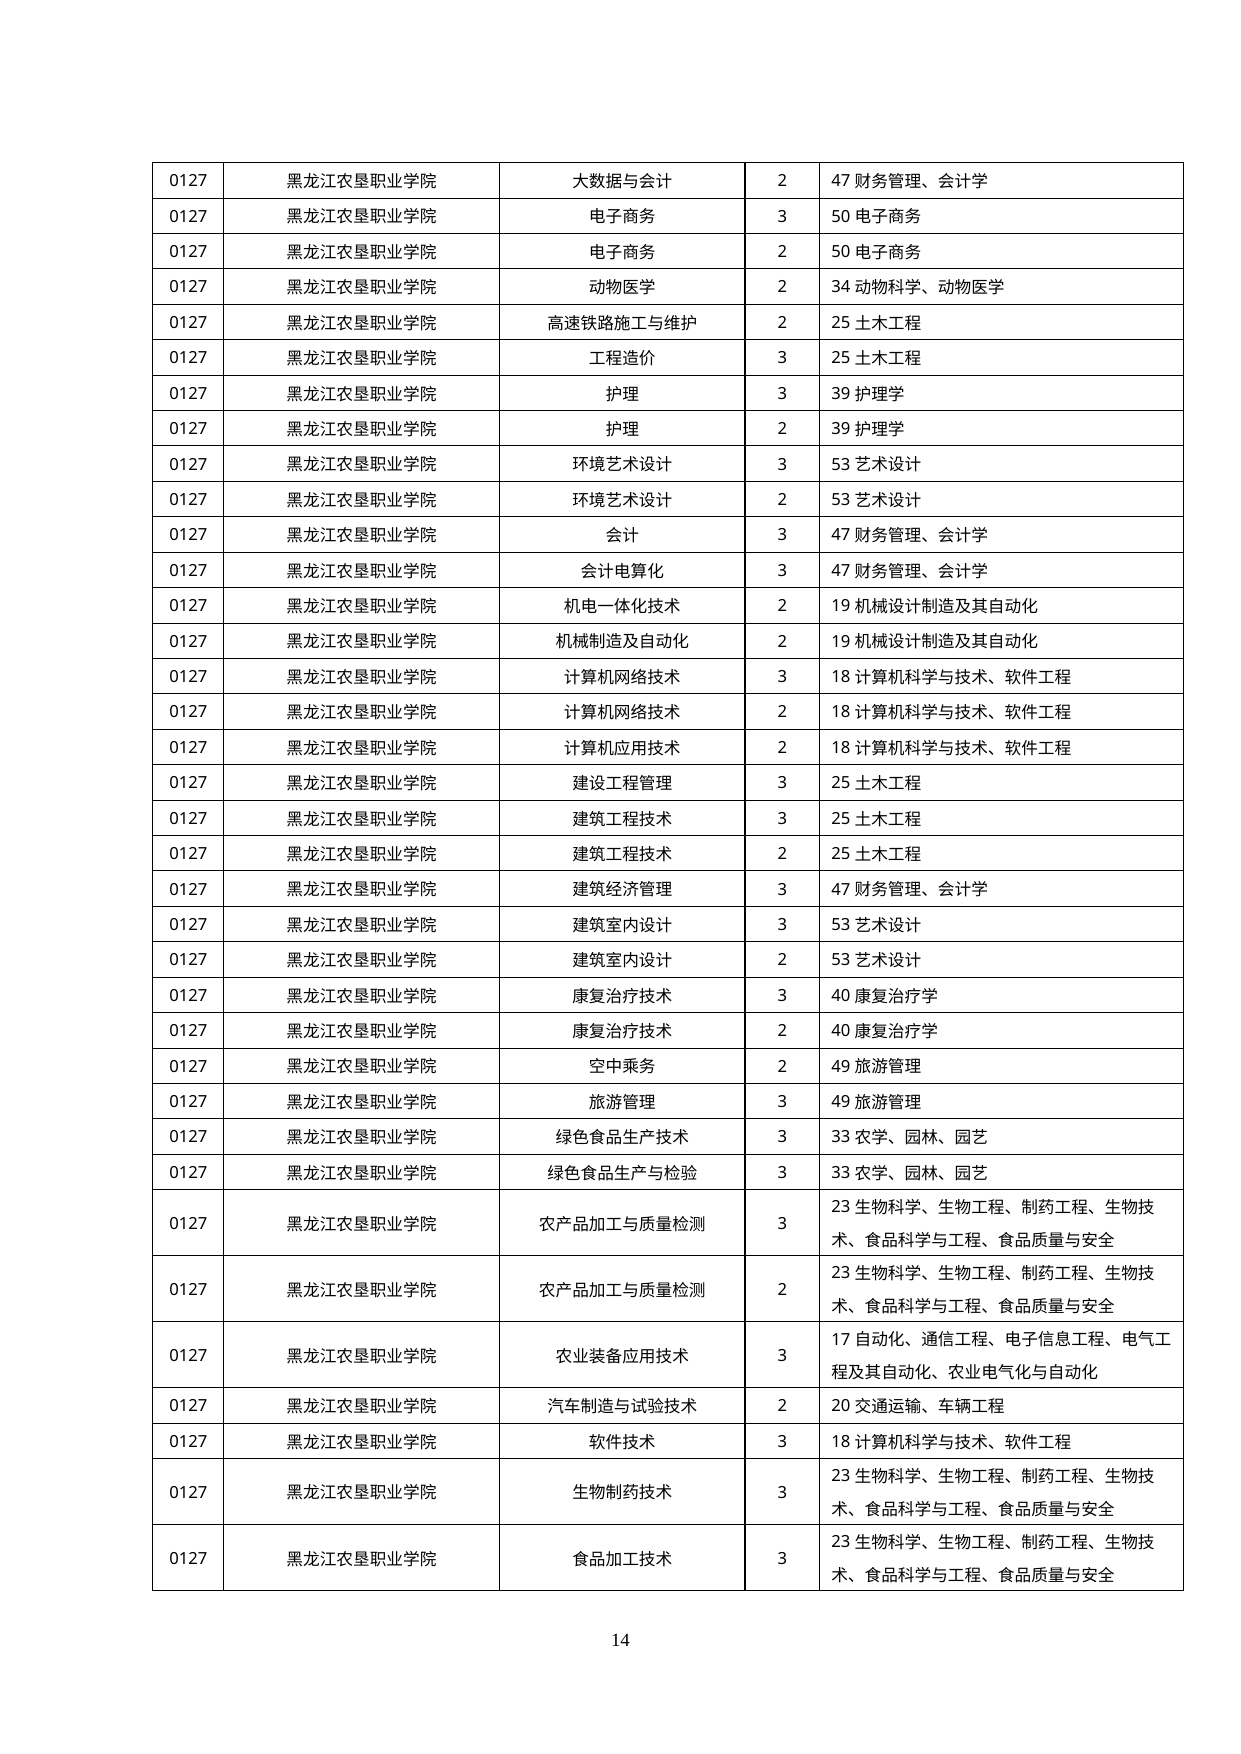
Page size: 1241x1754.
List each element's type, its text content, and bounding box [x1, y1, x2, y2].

table_cell 18 计算机科学与技术、软件工程 [820, 659, 1183, 693]
table_cell 0127 [153, 234, 223, 268]
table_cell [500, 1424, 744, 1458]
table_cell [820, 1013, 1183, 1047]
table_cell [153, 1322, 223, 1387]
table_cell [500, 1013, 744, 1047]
table_cell 0127 [153, 305, 223, 339]
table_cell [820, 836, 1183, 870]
table_cell 黑龙江农垦职业学院 [224, 517, 499, 552]
table_cell 34 动物科学、动物医学 [820, 269, 1183, 304]
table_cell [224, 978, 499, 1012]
table_cell 2 [746, 411, 819, 445]
table_cell 高速铁路施工与维护 [500, 305, 744, 339]
table_cell 0127 [153, 446, 223, 481]
table_cell 25 土木工程 [820, 305, 1183, 339]
table_cell 黑龙江农垦职业学院 [224, 234, 499, 268]
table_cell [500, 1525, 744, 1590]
table_cell 39 护理学 [820, 376, 1183, 410]
table_cell 39 护理学 [820, 411, 1183, 445]
table_cell 53 艺术设计 [820, 482, 1183, 516]
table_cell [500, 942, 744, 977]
table_cell 19 机械设计制造及其自动化 [820, 624, 1183, 658]
table_cell 机械制造及自动化 [500, 624, 744, 658]
table_cell 环境艺术设计 [500, 482, 744, 516]
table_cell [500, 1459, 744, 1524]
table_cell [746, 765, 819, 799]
table_cell 2 [746, 163, 819, 197]
table_cell 3 [746, 376, 819, 410]
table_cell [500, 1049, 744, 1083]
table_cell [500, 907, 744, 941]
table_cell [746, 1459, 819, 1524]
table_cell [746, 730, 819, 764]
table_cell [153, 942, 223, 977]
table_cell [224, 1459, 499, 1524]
table_cell 3 [746, 446, 819, 481]
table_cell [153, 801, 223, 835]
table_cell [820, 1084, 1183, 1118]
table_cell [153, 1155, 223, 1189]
table_cell 动物医学 [500, 269, 744, 304]
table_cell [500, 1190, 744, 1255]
table_cell 3 [746, 340, 819, 374]
table_cell 电子商务 [500, 234, 744, 268]
table_cell 环境艺术设计 [500, 446, 744, 481]
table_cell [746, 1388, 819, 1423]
table_cell 25 土木工程 [820, 340, 1183, 374]
table_cell 黑龙江农垦职业学院 [224, 659, 499, 693]
table_cell 计算机网络技术 [500, 659, 744, 693]
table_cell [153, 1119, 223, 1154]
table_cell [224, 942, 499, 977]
table_cell 黑龙江农垦职业学院 [224, 163, 499, 197]
table_cell 0127 [153, 340, 223, 374]
table_cell 0127 [153, 269, 223, 304]
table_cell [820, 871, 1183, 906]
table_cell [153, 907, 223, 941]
table_cell 0127 [153, 624, 223, 658]
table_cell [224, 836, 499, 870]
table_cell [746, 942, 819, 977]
table_cell 47 财务管理、会计学 [820, 163, 1183, 197]
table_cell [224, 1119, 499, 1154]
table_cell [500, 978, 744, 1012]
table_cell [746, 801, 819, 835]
table_cell 0127 [153, 553, 223, 587]
table_cell 47 财务管理、会计学 [820, 517, 1183, 552]
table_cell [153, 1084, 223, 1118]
table_cell 2 [746, 234, 819, 268]
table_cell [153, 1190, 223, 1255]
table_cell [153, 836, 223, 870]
table_cell 电子商务 [500, 199, 744, 233]
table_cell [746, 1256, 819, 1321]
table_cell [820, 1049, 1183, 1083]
table_cell 2 [746, 588, 819, 622]
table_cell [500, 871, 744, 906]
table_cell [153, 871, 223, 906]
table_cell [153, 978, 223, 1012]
table_cell 护理 [500, 411, 744, 445]
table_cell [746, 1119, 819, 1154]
table_cell 2 [746, 269, 819, 304]
table_cell 护理 [500, 376, 744, 410]
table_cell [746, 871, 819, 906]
table_cell 机电一体化技术 [500, 588, 744, 622]
table_cell 黑龙江农垦职业学院 [224, 588, 499, 622]
table_cell 0127 [153, 199, 223, 233]
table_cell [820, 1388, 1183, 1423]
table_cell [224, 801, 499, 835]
table_cell 18 计算机科学与技术、软件工程 [820, 694, 1183, 729]
table_cell 黑龙江农垦职业学院 [224, 553, 499, 587]
table_cell 0127 [153, 411, 223, 445]
table_cell 19 机械设计制造及其自动化 [820, 588, 1183, 622]
table_cell 黑龙江农垦职业学院 [224, 730, 499, 764]
table_cell 3 [746, 553, 819, 587]
table_cell 黑龙江农垦职业学院 [224, 305, 499, 339]
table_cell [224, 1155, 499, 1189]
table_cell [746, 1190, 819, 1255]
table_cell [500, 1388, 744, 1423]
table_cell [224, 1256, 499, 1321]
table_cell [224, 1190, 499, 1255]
table_cell 黑龙江农垦职业学院 [224, 694, 499, 729]
table_cell 工程造价 [500, 340, 744, 374]
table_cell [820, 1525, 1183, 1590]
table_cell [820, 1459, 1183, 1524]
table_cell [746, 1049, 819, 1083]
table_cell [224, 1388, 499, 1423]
table_cell 2 [746, 624, 819, 658]
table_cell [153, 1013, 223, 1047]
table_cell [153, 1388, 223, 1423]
table_cell 50 电子商务 [820, 199, 1183, 233]
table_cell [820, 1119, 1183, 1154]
table_cell 黑龙江农垦职业学院 [224, 199, 499, 233]
table_cell 黑龙江农垦职业学院 [224, 340, 499, 374]
table_cell 3 [746, 517, 819, 552]
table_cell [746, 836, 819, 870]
table_cell 会计 [500, 517, 744, 552]
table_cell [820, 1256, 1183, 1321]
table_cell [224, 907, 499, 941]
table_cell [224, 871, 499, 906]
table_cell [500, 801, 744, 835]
table_cell 53 艺术设计 [820, 446, 1183, 481]
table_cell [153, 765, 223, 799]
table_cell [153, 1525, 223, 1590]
table_cell 大数据与会计 [500, 163, 744, 197]
table_cell 黑龙江农垦职业学院 [224, 269, 499, 304]
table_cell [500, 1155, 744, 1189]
table_cell 0127 [153, 694, 223, 729]
table_cell 0127 [153, 376, 223, 410]
table_cell 2 [746, 482, 819, 516]
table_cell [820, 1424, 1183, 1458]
table_cell 3 [746, 199, 819, 233]
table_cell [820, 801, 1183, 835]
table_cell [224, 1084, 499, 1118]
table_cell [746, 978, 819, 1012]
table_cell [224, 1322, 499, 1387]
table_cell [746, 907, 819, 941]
table_cell 会计电算化 [500, 553, 744, 587]
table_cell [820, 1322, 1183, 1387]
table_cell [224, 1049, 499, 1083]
table_cell 0127 [153, 482, 223, 516]
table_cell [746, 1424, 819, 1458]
table_cell 0127 [153, 730, 223, 764]
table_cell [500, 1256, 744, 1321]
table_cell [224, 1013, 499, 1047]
table_cell 0127 [153, 588, 223, 622]
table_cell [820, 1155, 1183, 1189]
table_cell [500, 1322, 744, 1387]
table_cell 黑龙江农垦职业学院 [224, 376, 499, 410]
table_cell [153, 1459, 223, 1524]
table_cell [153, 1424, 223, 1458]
table_cell 黑龙江农垦职业学院 [224, 482, 499, 516]
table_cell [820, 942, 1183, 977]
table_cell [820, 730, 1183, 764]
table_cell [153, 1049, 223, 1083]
table_cell 黑龙江农垦职业学院 [224, 411, 499, 445]
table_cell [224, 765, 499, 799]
table_cell 黑龙江农垦职业学院 [224, 446, 499, 481]
table_cell 计算机网络技术 [500, 694, 744, 729]
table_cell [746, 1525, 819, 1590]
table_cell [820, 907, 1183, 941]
table_cell 2 [746, 305, 819, 339]
table_cell 2 [746, 694, 819, 729]
table_cell 计算机应用技术 [500, 730, 744, 764]
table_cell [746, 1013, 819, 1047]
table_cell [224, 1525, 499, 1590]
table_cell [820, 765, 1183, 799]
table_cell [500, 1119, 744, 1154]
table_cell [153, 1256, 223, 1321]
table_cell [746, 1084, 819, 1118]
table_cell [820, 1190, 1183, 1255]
table_cell 0127 [153, 517, 223, 552]
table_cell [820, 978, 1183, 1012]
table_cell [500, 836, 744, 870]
table_cell 0127 [153, 659, 223, 693]
table_cell 47 财务管理、会计学 [820, 553, 1183, 587]
table_cell 黑龙江农垦职业学院 [224, 624, 499, 658]
table_cell 0127 [153, 163, 223, 197]
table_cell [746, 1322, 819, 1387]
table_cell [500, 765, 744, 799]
table_cell 50 电子商务 [820, 234, 1183, 268]
table_cell 3 [746, 659, 819, 693]
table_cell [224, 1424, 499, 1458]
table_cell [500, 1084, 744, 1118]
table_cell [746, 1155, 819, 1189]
